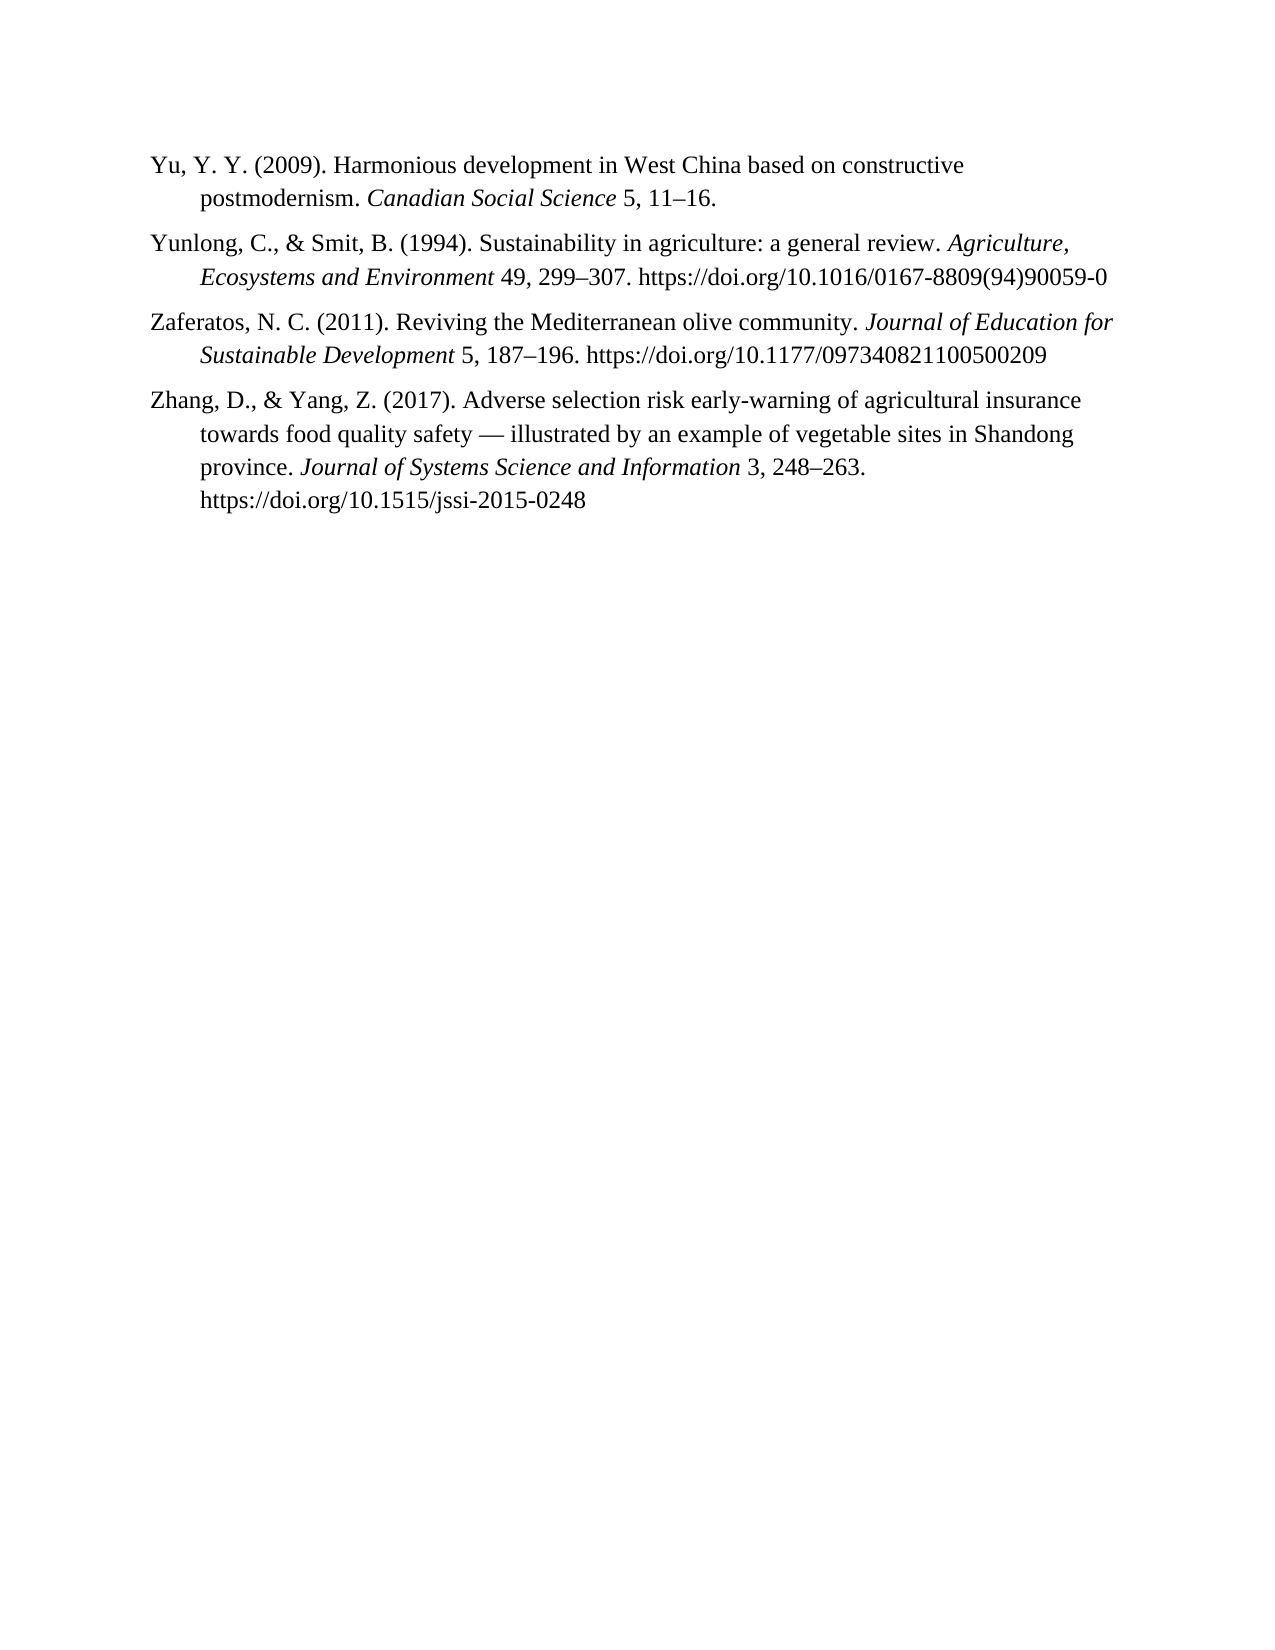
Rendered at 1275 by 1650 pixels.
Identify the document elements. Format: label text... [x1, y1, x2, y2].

text Yunlong, C., & Smit, B. (1994). Sustainability in agriculture: a general review. Agriculture, Ecosystems and Environment 49, 299–307. https://doi.org/10.1016/0167-8809(94)90059-0 [150, 228, 1125, 290]
text Zaferatos, N. C. (2011). Reviving the Mediterranean olive community. Journal of Education for Sustainable Development 5, 187–196. https://doi.org/10.1177/097340821100500209 [150, 307, 1125, 369]
text Yu, Y. Y. (2009). Harmonious development in West China based on constructive postmodernism. Canadian Social Science 5, 11–16. [150, 150, 1125, 212]
text Zhang, D., & Yang, Z. (2017). Adverse selection risk early-warning of agricultural insurance towards food quality safety — illustrated by an example of vegetable sites in Shandong province. Journal of Systems Science and Information 3, 248–263. https://doi.org/10.1515/jssi-2015-0248 [150, 386, 1125, 513]
